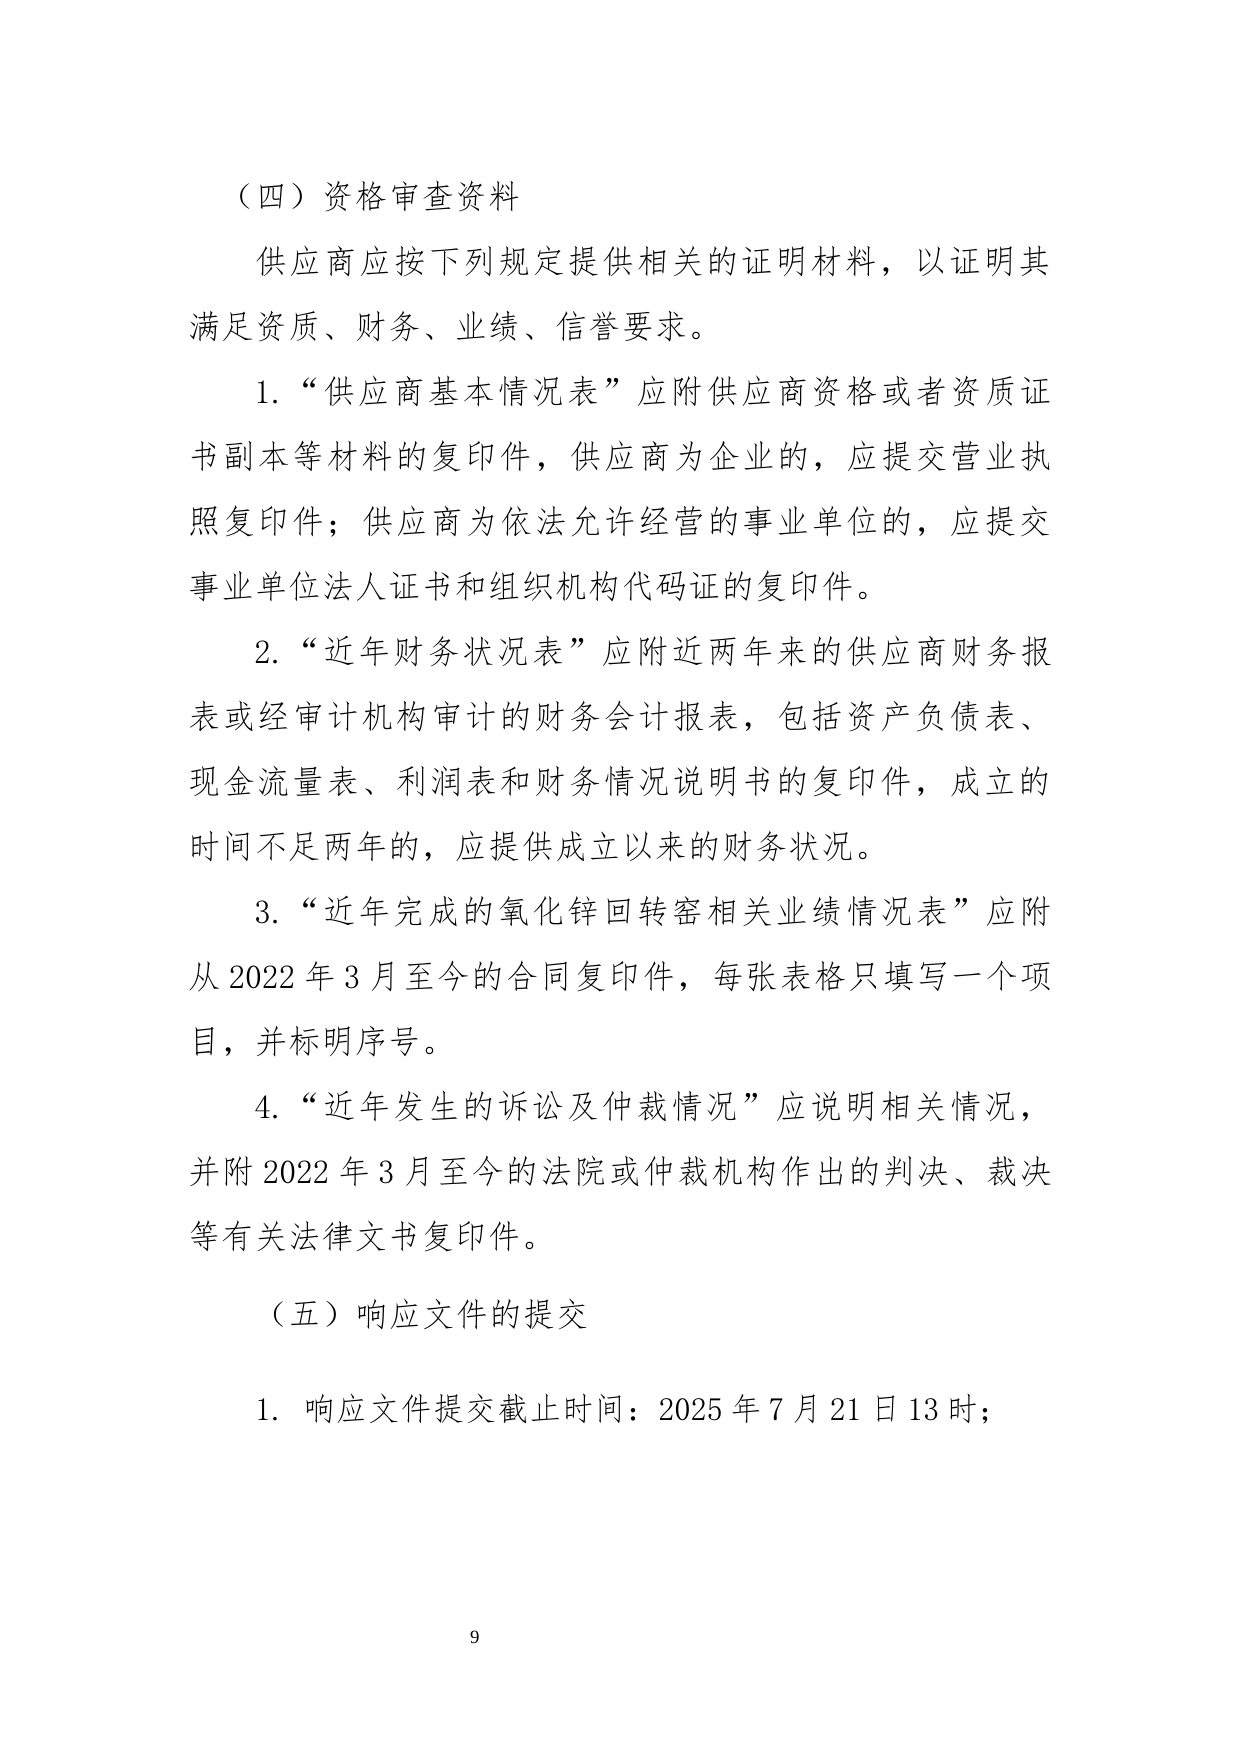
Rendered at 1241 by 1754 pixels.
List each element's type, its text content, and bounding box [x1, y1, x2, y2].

text 3.“近年完成的氧化锌回转窑相关业绩情况表”应附从2022年3月至今的合同复印件，每张表格只填写一个项目，并标明序号。 [187, 877, 1053, 1072]
subtitle 供应商应按下列规定提供相关的证明材料，以证明其满足资质、财务、业绩、信誉要求。 [187, 227, 1053, 357]
subtitle （四）资格审查资料 [187, 162, 1053, 227]
text 1. 响应文件提交截止时间：2025年7月21日13时； [187, 1374, 1053, 1439]
text 4.“近年发生的诉讼及仲裁情况”应说明相关情况，并附2022年3月至今的法院或仲裁机构作出的判决、裁决等有关法律文书复印件。 [187, 1072, 1053, 1267]
text 1.“供应商基本情况表”应附供应商资格或者资质证书副本等材料的复印件，供应商为企业的，应提交营业执照复印件；供应商为依法允许经营的事业单位的，应提交事业单位法人证书和组织机构代码证的复印件。 [187, 357, 1053, 617]
text 2.“近年财务状况表”应附近两年来的供应商财务报表或经审计机构审计的财务会计报表，包括资产负债表、现金流量表、利润表和财务情况说明书的复印件，成立的时间不足两年的，应提供成立以来的财务状况。 [187, 617, 1053, 877]
text （五）响应文件的提交 [187, 1279, 1053, 1344]
